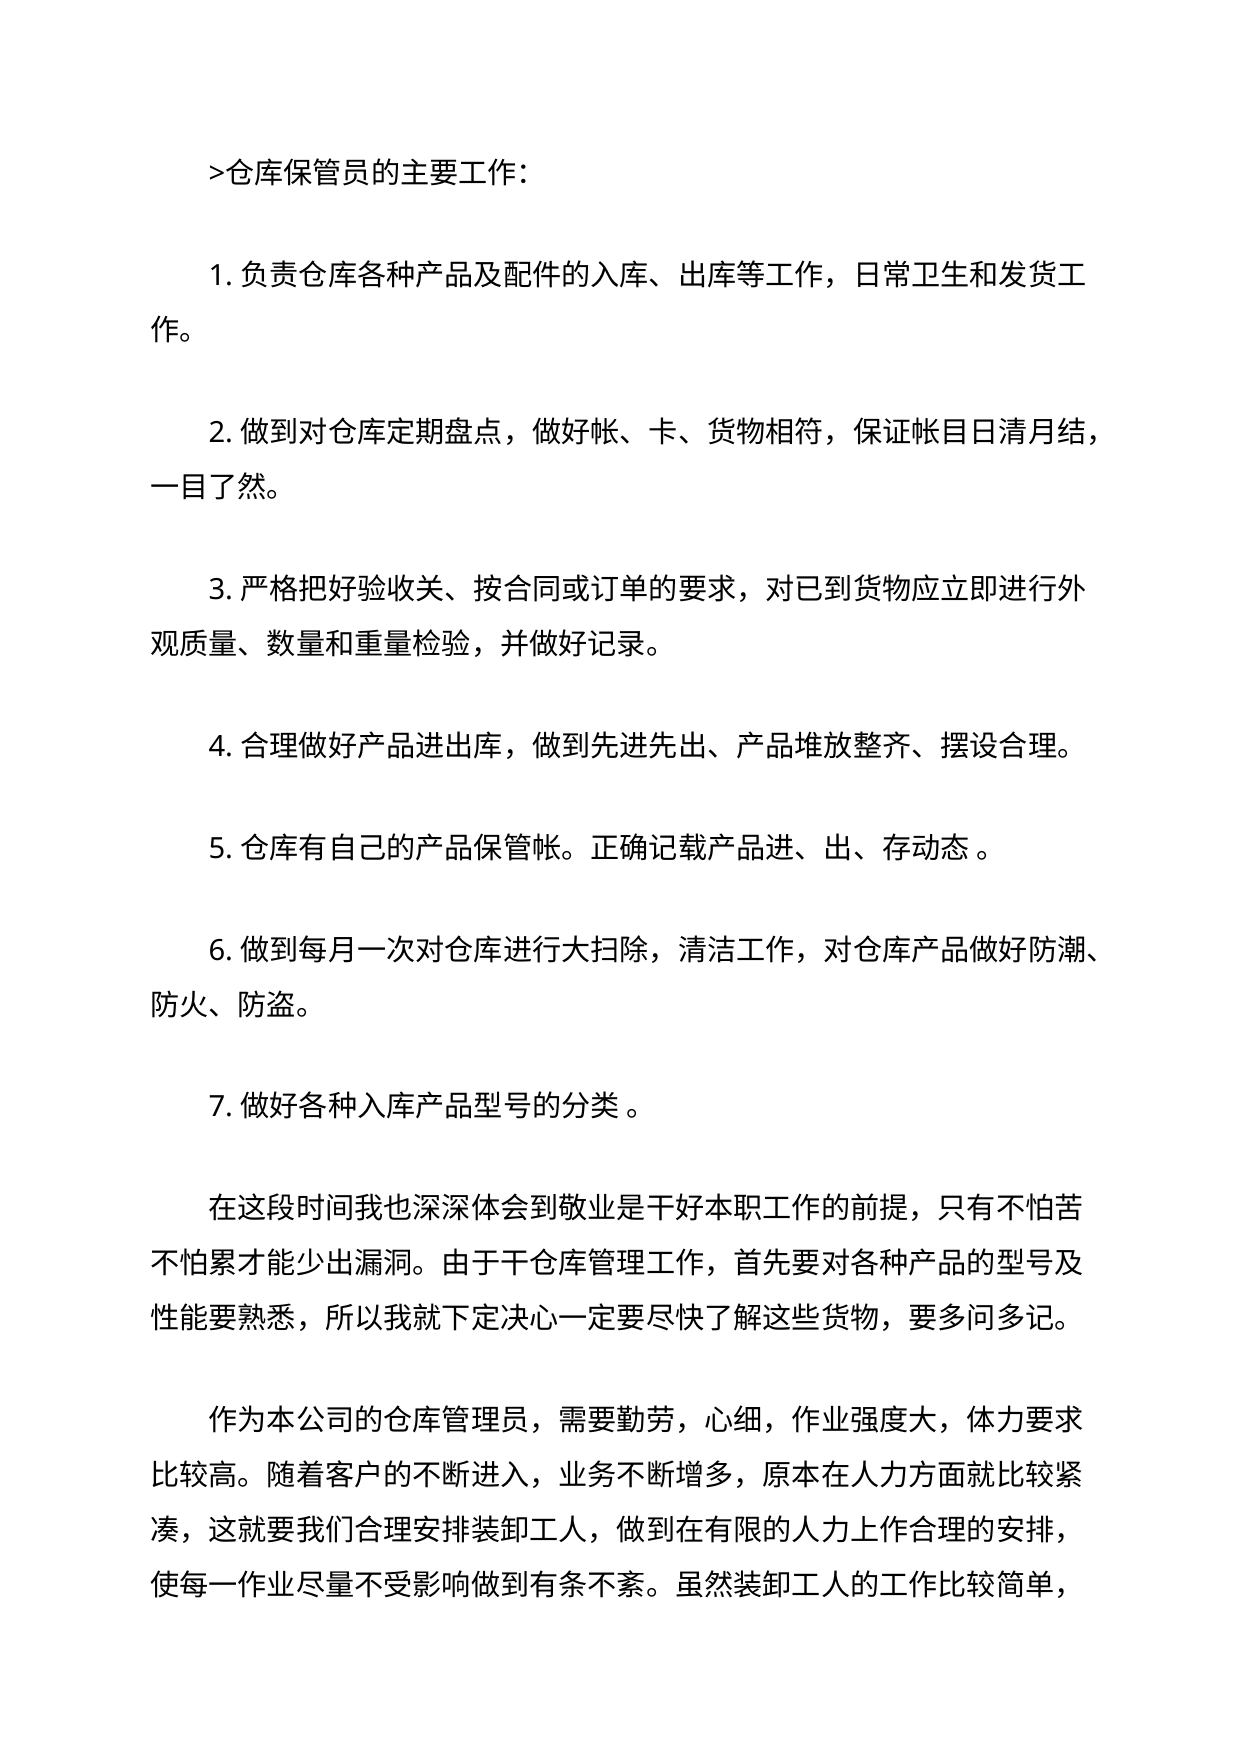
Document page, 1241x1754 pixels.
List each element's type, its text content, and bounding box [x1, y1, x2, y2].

text 2. 做到对仓库定期盘点，做好帐、卡、货物相符，保证帐目日清月结，一目了然。 [150, 409, 1090, 506]
text 5. 仓库有自己的产品保管帐。正确记载产品进、出、存动态 。 [150, 824, 1090, 867]
text >仓库保管员的主要工作： [150, 150, 1090, 192]
text 6. 做到每月一次对仓库进行大扫除，清洁工作，对仓库产品做好防潮、防火、防盗。 [150, 926, 1090, 1023]
text 3. 严格把好验收关、按合同或订单的要求，对已到货物应立即进行外观质量、数量和重量检验，并做好记录。 [150, 566, 1090, 663]
text 7. 做好各种入库产品型号的分类 。 [150, 1083, 1090, 1125]
text 1. 负责仓库各种产品及配件的入库、出库等工作，日常卫生和发货工作。 [150, 252, 1090, 349]
text 在这段时间我也深深体会到敬业是干好本职工作的前提，只有不怕苦不怕累才能少出漏洞。由于干仓库管理工作，首先要对各种产品的型号及性能要熟悉，所以我就下定决心一定要尽快了解这些货物，要多问多记。 [150, 1185, 1090, 1337]
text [150, 1397, 1090, 1603]
text 4. 合理做好产品进出库，做到先进先出、产品堆放整齐、摆设合理。 [150, 722, 1090, 765]
